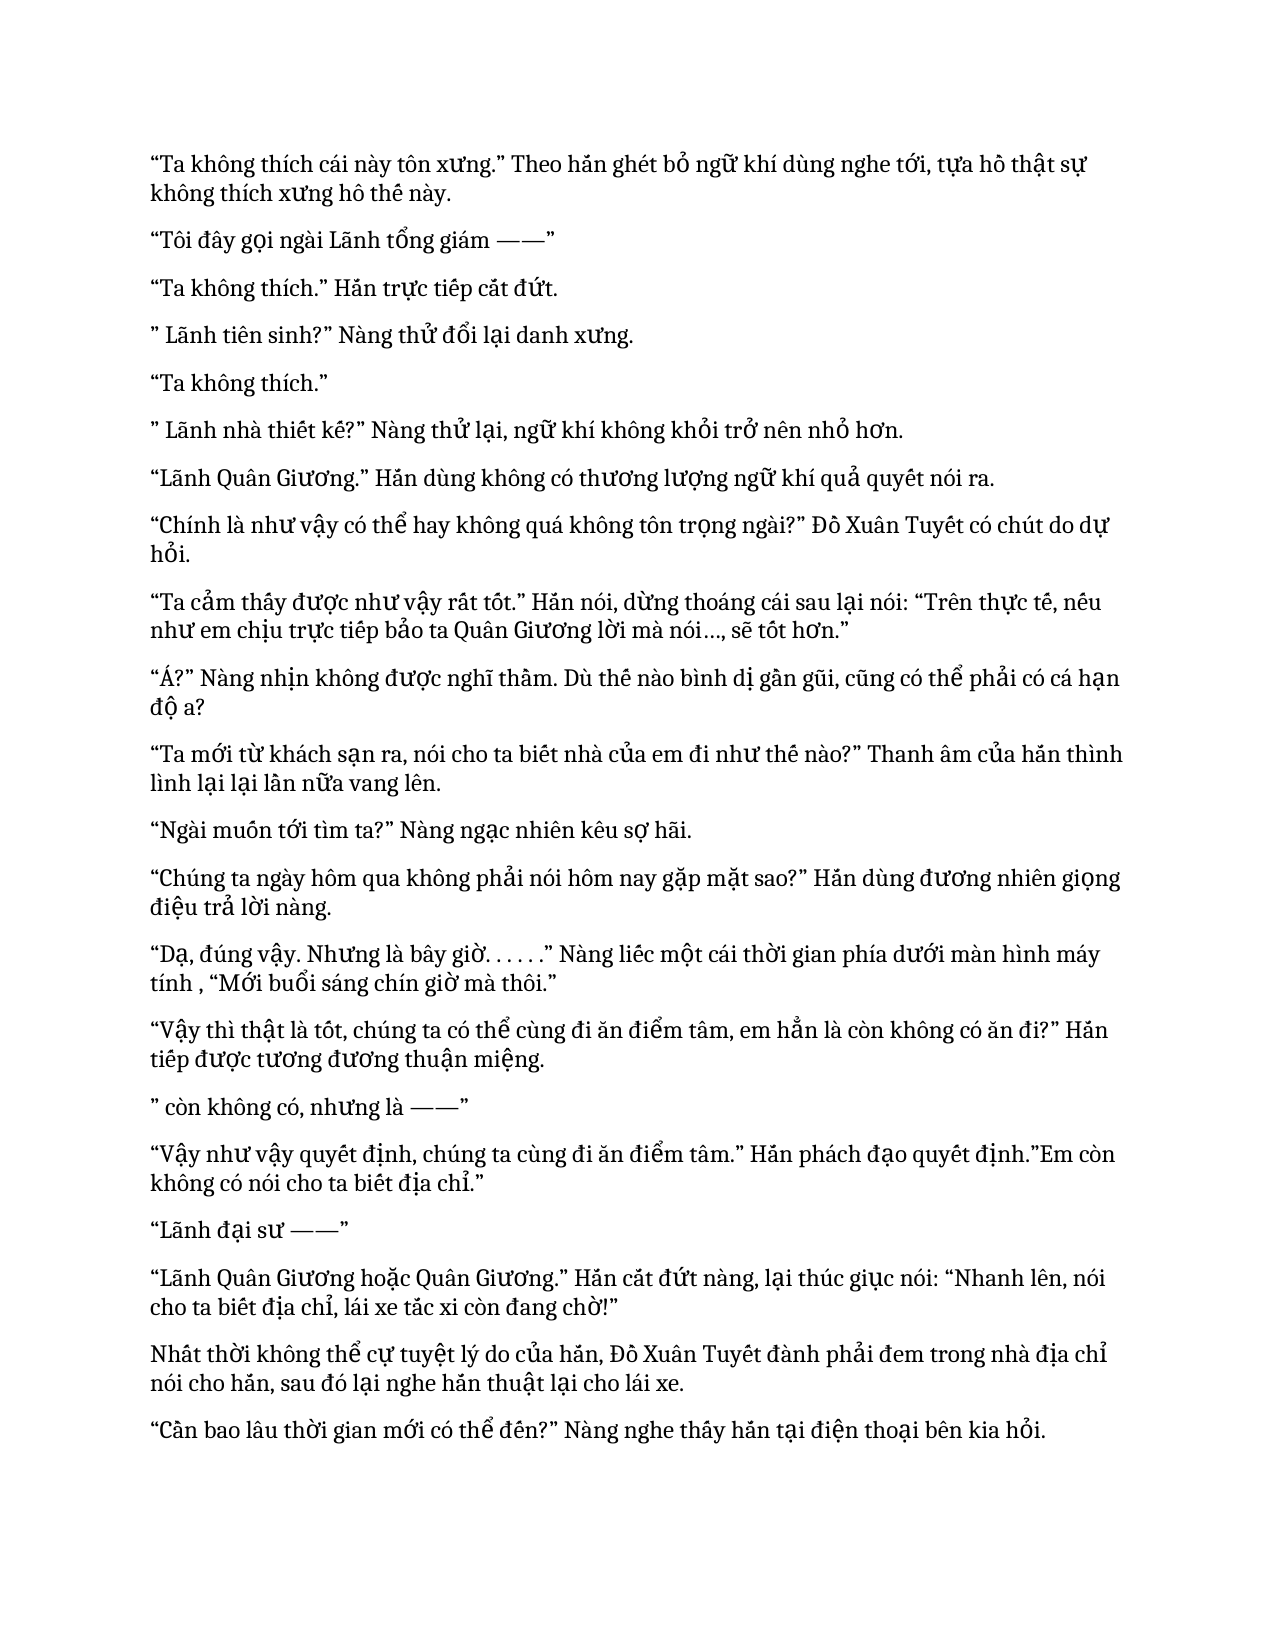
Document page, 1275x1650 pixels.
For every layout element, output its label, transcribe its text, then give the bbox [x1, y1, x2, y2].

text “Chúng ta ngày hôm qua không phải nói hôm nay gặp mặt sao?” Hắn dùng đương nhiên giọng điệu trả lời nàng. [150, 864, 1125, 921]
text ” Lãnh tiên sinh?” Nàng thử đổi lại danh xưng. [150, 321, 1125, 350]
text Nhất thời không thể cự tuyệt lý do của hắn, Đồ Xuân Tuyết đành phải đem trong nhà địa chỉ nói cho hắn, sau đó lại nghe hắn thuật lại cho lái xe. [150, 1340, 1125, 1397]
text “Vậy thì thật là tốt, chúng ta có thể cùng đi ăn điểm tâm, em hẳn là còn không có ăn đi?” Hắn tiếp được tương đương thuận miệng. [150, 1016, 1125, 1074]
text “Ngài muốn tới tìm ta?” Nàng ngạc nhiên kêu sợ hãi. [150, 816, 1125, 845]
text “Lãnh đại sư ——” [150, 1216, 1125, 1245]
text “Ta cảm thấy được như vậy rất tốt.” Hắn nói, dừng thoáng cái sau lại nói: “Trên thực tế, nếu như em chịu trực tiếp bảo ta Quân Giương lời mà nói…, sẽ tốt hơn.” [150, 587, 1125, 645]
text “Lãnh Quân Giương hoặc Quân Giương.” Hắn cắt đứt nàng, lại thúc giục nói: “Nhanh lên, nói cho ta biết địa chỉ, lái xe tắc xi còn đang chờ!” [150, 1264, 1125, 1321]
text ” Lãnh nhà thiết kế?” Nàng thử lại, ngữ khí không khỏi trở nên nhỏ hơn. [150, 416, 1125, 445]
text “Ta không thích cái này tôn xưng.” Theo hắn ghét bỏ ngữ khí dùng nghe tới, tựa hồ thật sự không thích xưng hô thế này. [150, 150, 1125, 207]
text “Lãnh Quân Giương.” Hắn dùng không có thương lượng ngữ khí quả quyết nói ra. [150, 464, 1125, 492]
text “Á?” Nàng nhịn không được nghĩ thầm. Dù thế nào bình dị gần gũi, cũng có thể phải có cá hạn độ a? [150, 664, 1125, 721]
text ” còn không có, nhưng là ——” [150, 1092, 1125, 1121]
text “Ta không thích.” Hắn trực tiếp cắt đứt. [150, 274, 1125, 302]
text “Dạ, đúng vậy. Nhưng là bây giờ. . . . . .” Nàng liếc một cái thời gian phía dưới màn hình máy tính , “Mới buổi sáng chín giờ mà thôi.” [150, 940, 1125, 997]
text “Ta mới từ khách sạn ra, nói cho ta biết nhà của em đi như thế nào?” Thanh âm của hắn thình lình lại lại lần nữa vang lên. [150, 740, 1125, 797]
text “Tôi đây gọi ngài Lãnh tổng giám ——” [150, 226, 1125, 255]
text “Cần bao lâu thời gian mới có thể đến?” Nàng nghe thấy hắn tại điện thoại bên kia hỏi. [150, 1416, 1125, 1445]
text “Vậy như vậy quyết định, chúng ta cùng đi ăn điểm tâm.” Hắn phách đạo quyết định.”Em còn không có nói cho ta biết địa chỉ.” [150, 1140, 1125, 1197]
text “Ta không thích.” [150, 369, 1125, 397]
text “Chính là như vậy có thể hay không quá không tôn trọng ngài?” Đồ Xuân Tuyết có chút do dự hỏi. [150, 511, 1125, 569]
